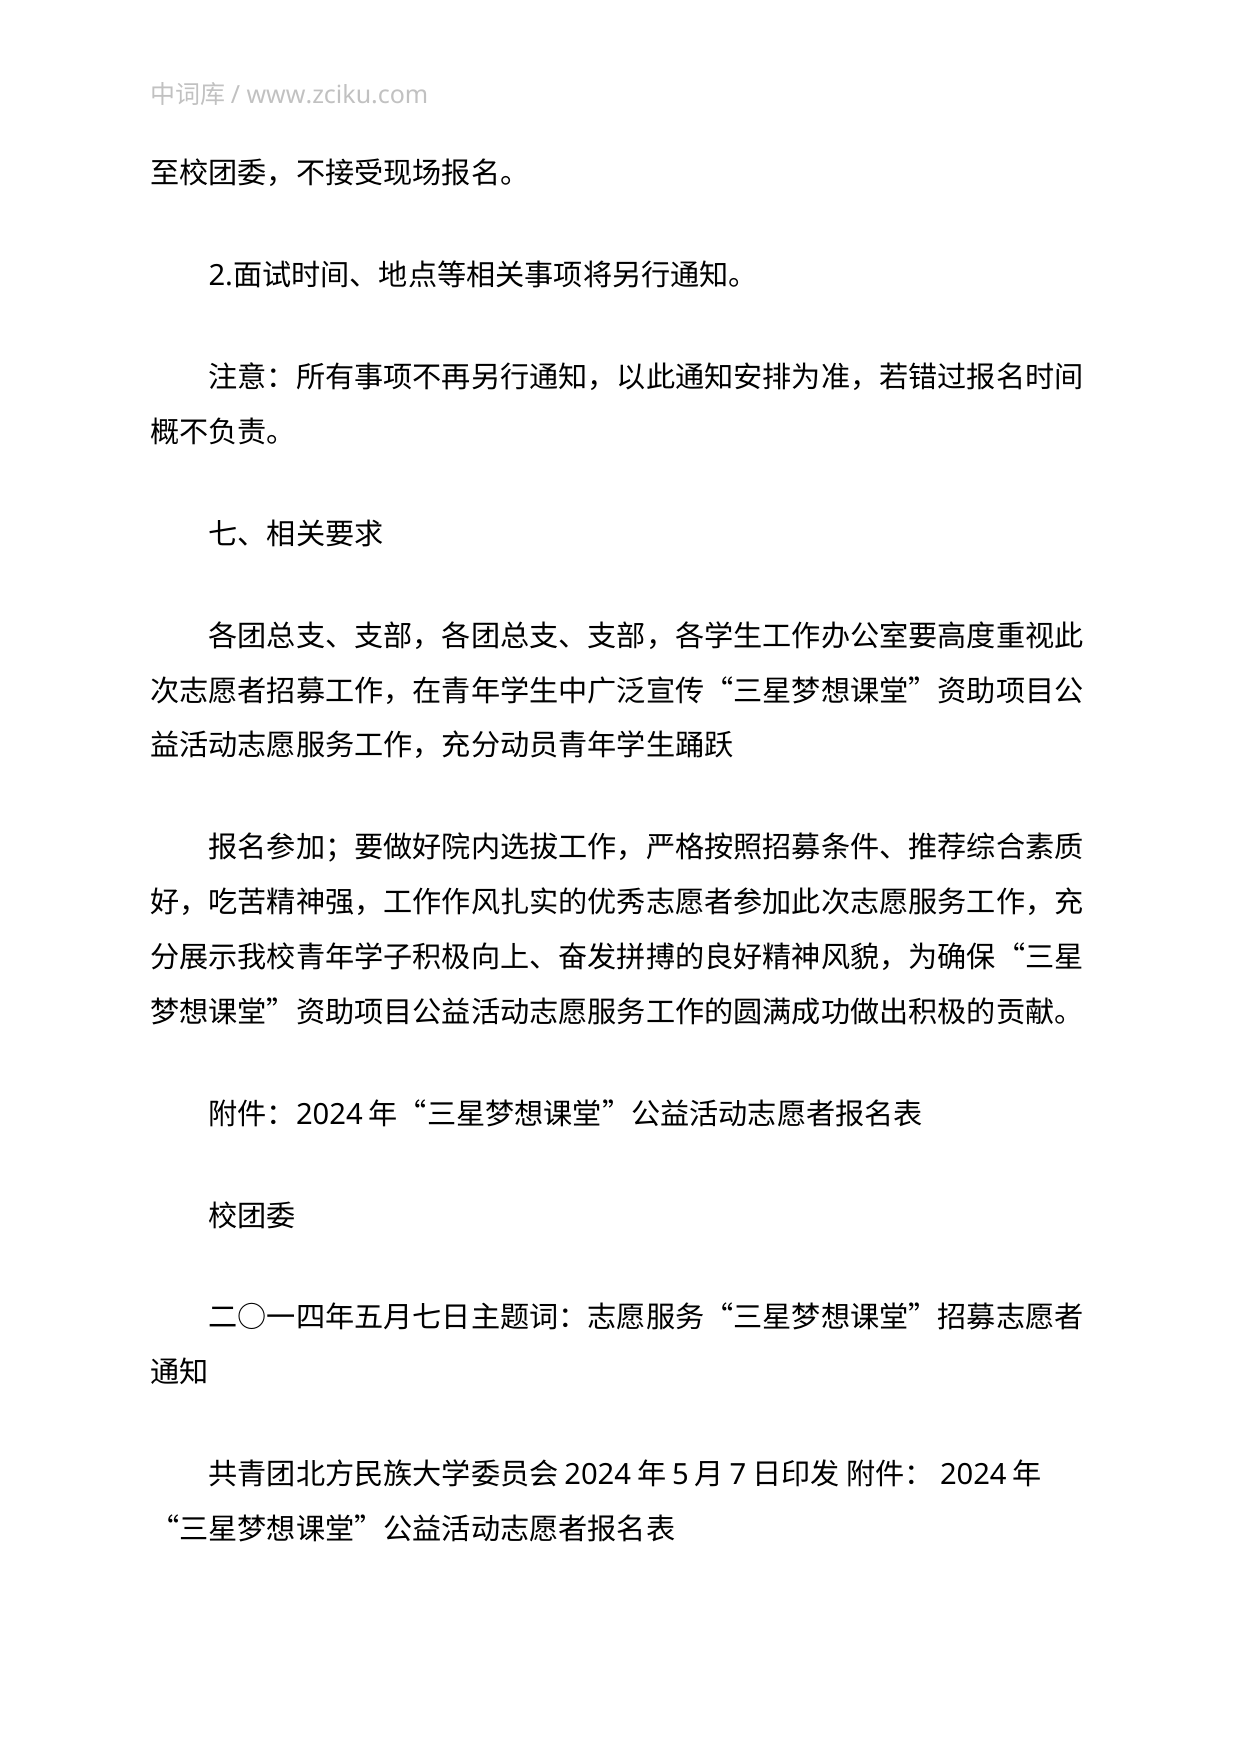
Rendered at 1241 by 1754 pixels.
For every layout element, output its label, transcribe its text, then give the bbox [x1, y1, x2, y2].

text 二○一四年五月七日主题词：志愿服务“三星梦想课堂”招募志愿者通知 [150, 1294, 1090, 1391]
text 校团委 [150, 1192, 1090, 1234]
text 七、相关要求 [150, 510, 1090, 553]
text 各团总支、支部，各团总支、支部，各学生工作办公室要高度重视此次志愿者招募工作，在青年学生中广泛宣传“三星梦想课堂”资助项目公益活动志愿服务工作，充分动员青年学生踊跃 [150, 612, 1090, 764]
text 附件：2024年“三星梦想课堂”公益活动志愿者报名表 [150, 1090, 1090, 1133]
text 报名参加；要做好院内选拔工作，严格按照招募条件、推荐综合素质好，吃苦精神强，工作作风扎实的优秀志愿者参加此次志愿服务工作，充分展示我校青年学子积极向上、奋发拼搏的良好精神风貌，为确保“三星梦想课堂”资助项目公益活动志愿服务工作的圆满成功做出积极的贡献。 [150, 824, 1090, 1031]
text 2.面试时间、地点等相关事项将另行通知。 [150, 252, 1090, 294]
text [150, 150, 1090, 192]
text 注意：所有事项不再另行通知，以此通知安排为准，若错过报名时间概不负责。 [150, 354, 1090, 451]
text 共青团北方民族大学委员会2024年5月7日印发 附件： 2024年“三星梦想课堂”公益活动志愿者报名表 [150, 1451, 1090, 1548]
